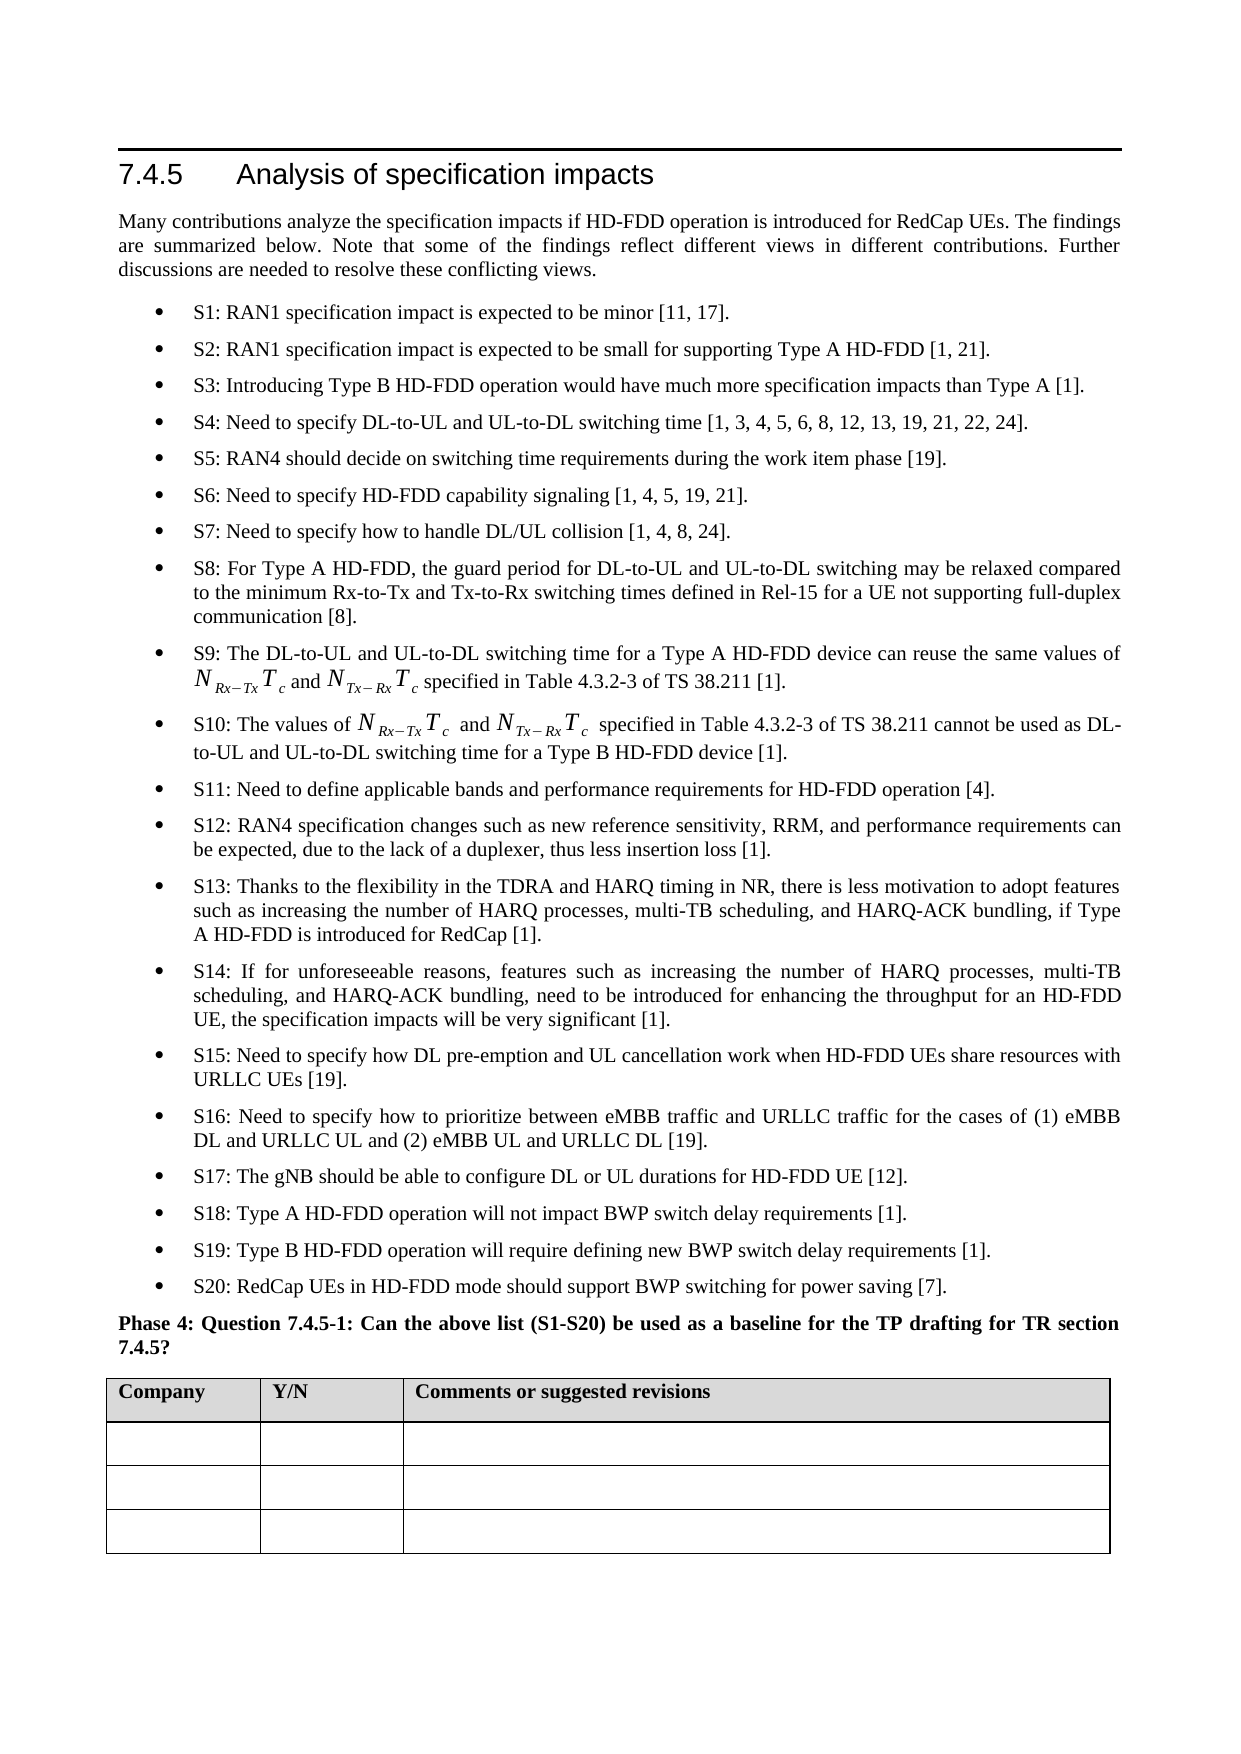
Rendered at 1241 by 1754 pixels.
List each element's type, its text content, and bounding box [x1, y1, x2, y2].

table_cell [404, 1510, 1109, 1553]
table_cell [404, 1466, 1109, 1509]
list S20: RedCap UEs in HD-FDD mode should support BWP switching for power saving [7]. [156, 1274, 1122, 1298]
table_cell [404, 1423, 1109, 1465]
table_header Y/N [261, 1379, 403, 1421]
table_header Comments or suggested revisions [404, 1379, 1109, 1421]
list S10: The values of and specified in Table 4.3.2-3 of TS 38.211 cannot be used as DL-to-UL and UL-to-DL switching time for a Type B HD-FDD device [1]. [156, 709, 1122, 764]
list S19: Type B HD-FDD operation will require defining new BWP switch delay requirements [1]. [156, 1238, 1122, 1262]
list S13: Thanks to the flexibility in the TDRA and HARQ timing in NR, there is less motivation to adopt features such as increasing the number of HARQ processes, multi-TB scheduling, and HARQ-ACK bundling, if Type A HD-FDD is introduced for RedCap [1]. [156, 874, 1122, 946]
table_cell [107, 1423, 260, 1465]
list S6: Need to specify HD-FDD capability signaling [1, 4, 5, 19, 21]. [156, 483, 1122, 507]
table_cell [261, 1466, 403, 1509]
table_cell [107, 1466, 260, 1509]
table_cell [107, 1510, 260, 1553]
list S7: Need to specify how to handle DL/UL collision [1, 4, 8, 24]. [156, 519, 1122, 543]
list S8: For Type A HD-FDD, the guard period for DL-to-UL and UL-to-DL switching may be relaxed compared to the minimum Rx-to-Tx and Tx-to-Rx switching times defined in Rel-15 for a UE not supporting full-duplex communication [8]. [156, 556, 1122, 628]
list S11: Need to define applicable bands and performance requirements for HD-FDD operation [4]. [156, 777, 1122, 801]
table_cell [261, 1510, 403, 1553]
text Phase 4: Question 7.4.5-1: Can the above list (S1-S20) be used as a baseline for the TP drafting for TR section 7.4.5? [118, 1311, 1122, 1359]
list S4: Need to specify DL-to-UL and UL-to-DL switching time [1, 3, 4, 5, 6, 8, 12, 13, 19, 21, 22, 24]. [156, 410, 1122, 434]
table_cell [261, 1423, 403, 1465]
text Many contributions analyze the specification impacts if HD-FDD operation is introduced for RedCap UEs. The findings are summarized below. Note that some of the findings reflect different views in different contributions. Further discussions are needed to resolve these conflicting views. [118, 209, 1122, 281]
table_header Company [107, 1379, 260, 1421]
list S12: RAN4 specification changes such as new reference sensitivity, RRM, and performance requirements can be expected, due to the lack of a duplexer, thus less insertion loss [1]. [156, 813, 1122, 861]
subtitle 7.4.5 Analysis of specification impacts [118, 151, 1122, 190]
list S15: Need to specify how DL pre-emption and UL cancellation work when HD-FDD UEs share resources with URLLC UEs [19]. [156, 1043, 1122, 1091]
list S14: If for unforeseeable reasons, features such as increasing the number of HARQ processes, multi-TB scheduling, and HARQ-ACK bundling, need to be introduced for enhancing the throughput for an HD-FDD UE, the specification impacts will be very significant [1]. [156, 958, 1122, 1031]
list S2: RAN1 specification impact is expected to be small for supporting Type A HD-FDD [1, 21]. [156, 337, 1122, 361]
list S18: Type A HD-FDD operation will not impact BWP switch delay requirements [1]. [156, 1201, 1122, 1225]
list S5: RAN4 should decide on switching time requirements during the work item phase [19]. [156, 446, 1122, 470]
list S3: Introducing Type B HD-FDD operation would have much more specification impacts than Type A [1]. [156, 373, 1122, 397]
list S16: Need to specify how to prioritize between eMBB traffic and URLLC traffic for the cases of (1) eMBB DL and URLLC UL and (2) eMBB UL and URLLC DL [19]. [156, 1104, 1122, 1152]
list S17: The gNB should be able to configure DL or UL durations for HD-FDD UE [12]. [156, 1164, 1122, 1188]
list S9: The DL-to-UL and UL-to-DL switching time for a Type A HD-FDD device can reuse the same values of and specified in Table 4.3.2-3 of TS 38.211 [1]. [156, 641, 1122, 696]
list S1: RAN1 specification impact is expected to be minor [11, 17]. [156, 300, 1122, 324]
